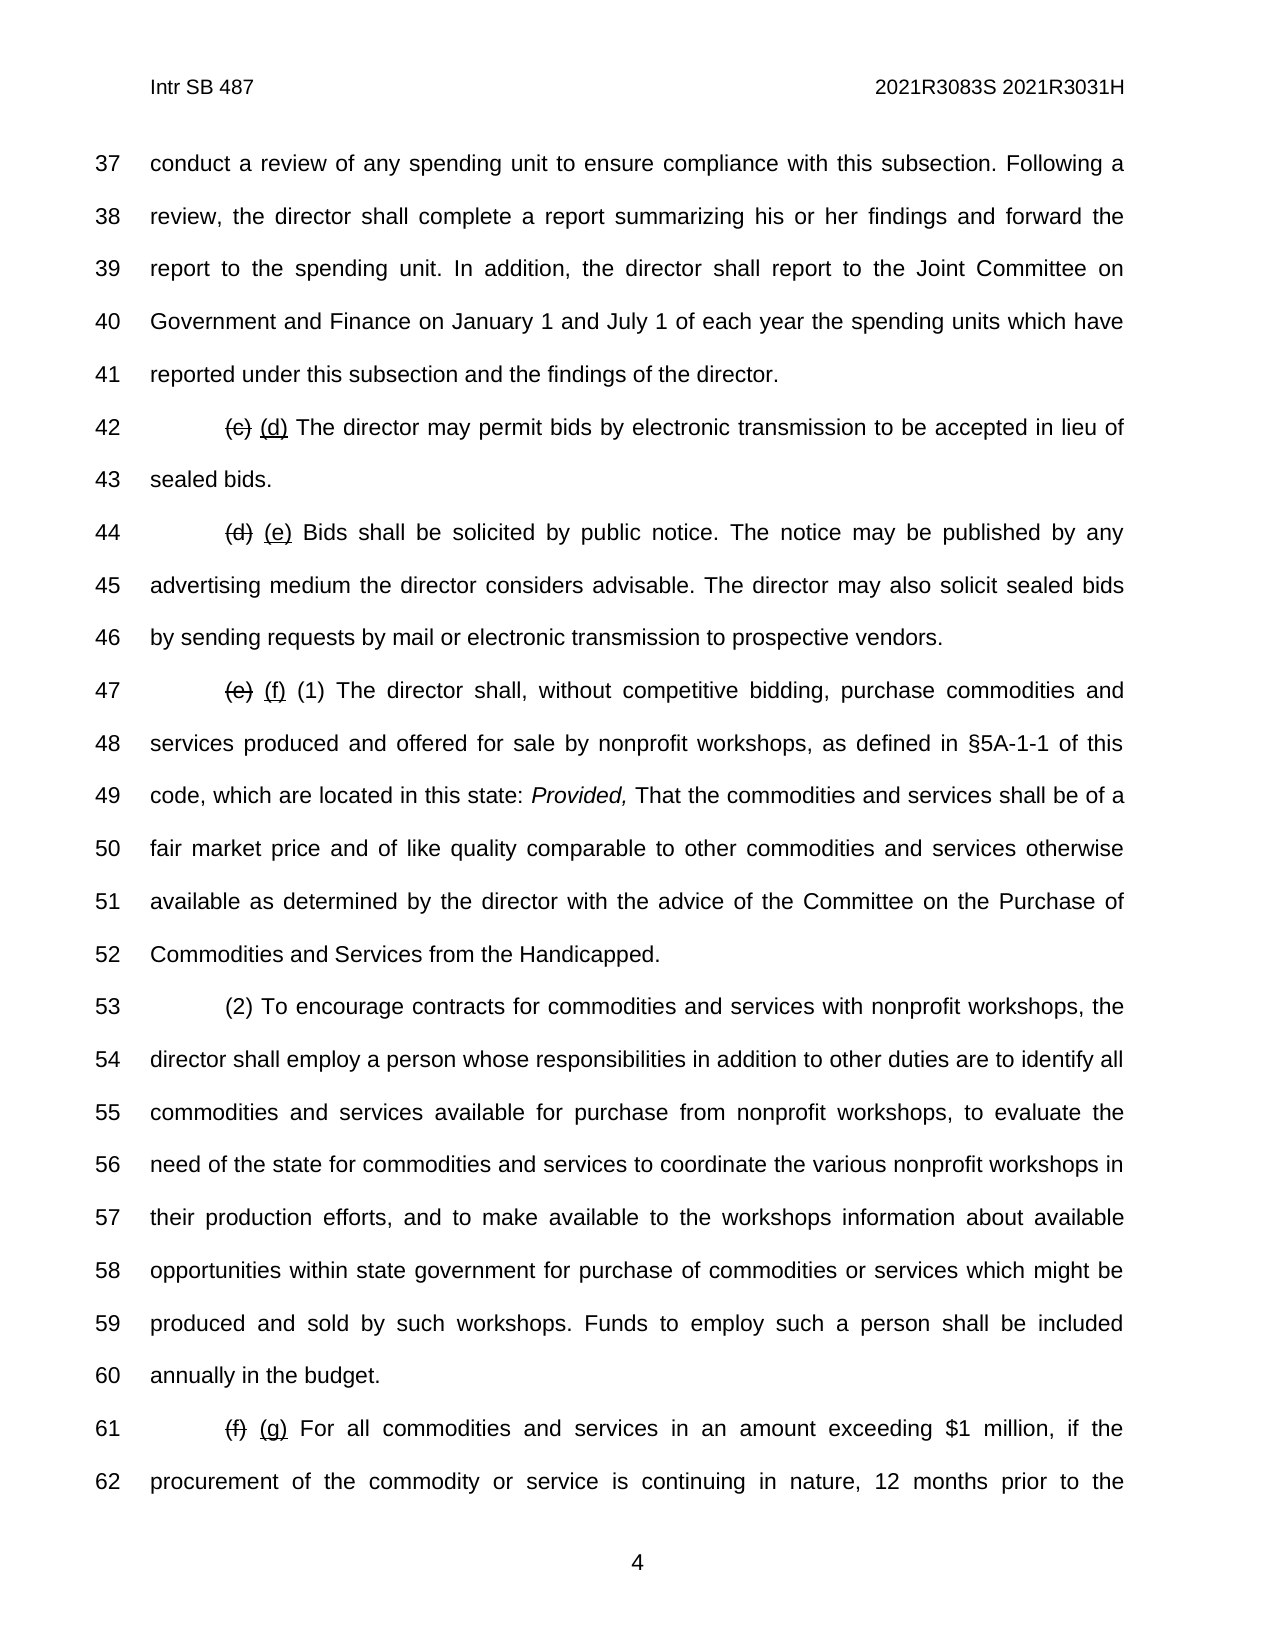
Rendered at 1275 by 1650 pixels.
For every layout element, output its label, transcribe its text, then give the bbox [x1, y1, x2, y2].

text (e) (f) (1) The director shall, without competitive bidding, purchase commodities and services produced and offered for sale by nonprofit workshops, as defined in §5A-1-1 of this code, which are located in this state: Provided, That the commodities and services shall be of a fair market price and of like quality comparable to other commodities and services otherwise available as determined by the director with the advice of the Committee on the Purchase of Commodities and Services from the Handicapped. [150, 677, 1125, 967]
text (c) (d) The director may permit bids by electronic transmission to be accepted in lieu of sealed bids. [150, 413, 1125, 493]
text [150, 150, 1125, 387]
text (d) (e) Bids shall be solicited by public notice. The notice may be published by any advertising medium the director considers advisable. The director may also solicit sealed bids by sending requests by mail or electronic transmission to prospective vendors. [150, 519, 1125, 651]
text (2) To encourage contracts for commodities and services with nonprofit workshops, the director shall employ a person whose responsibilities in addition to other duties are to identify all commodities and services available for purchase from nonprofit workshops, to evaluate the need of the state for commodities and services to coordinate the various nonprofit workshops in their production efforts, and to make available to the workshops information about available opportunities within state government for purchase of commodities or services which might be produced and sold by such workshops. Funds to employ such a person shall be included annually in the budget. [150, 993, 1125, 1389]
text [150, 1415, 1125, 1494]
